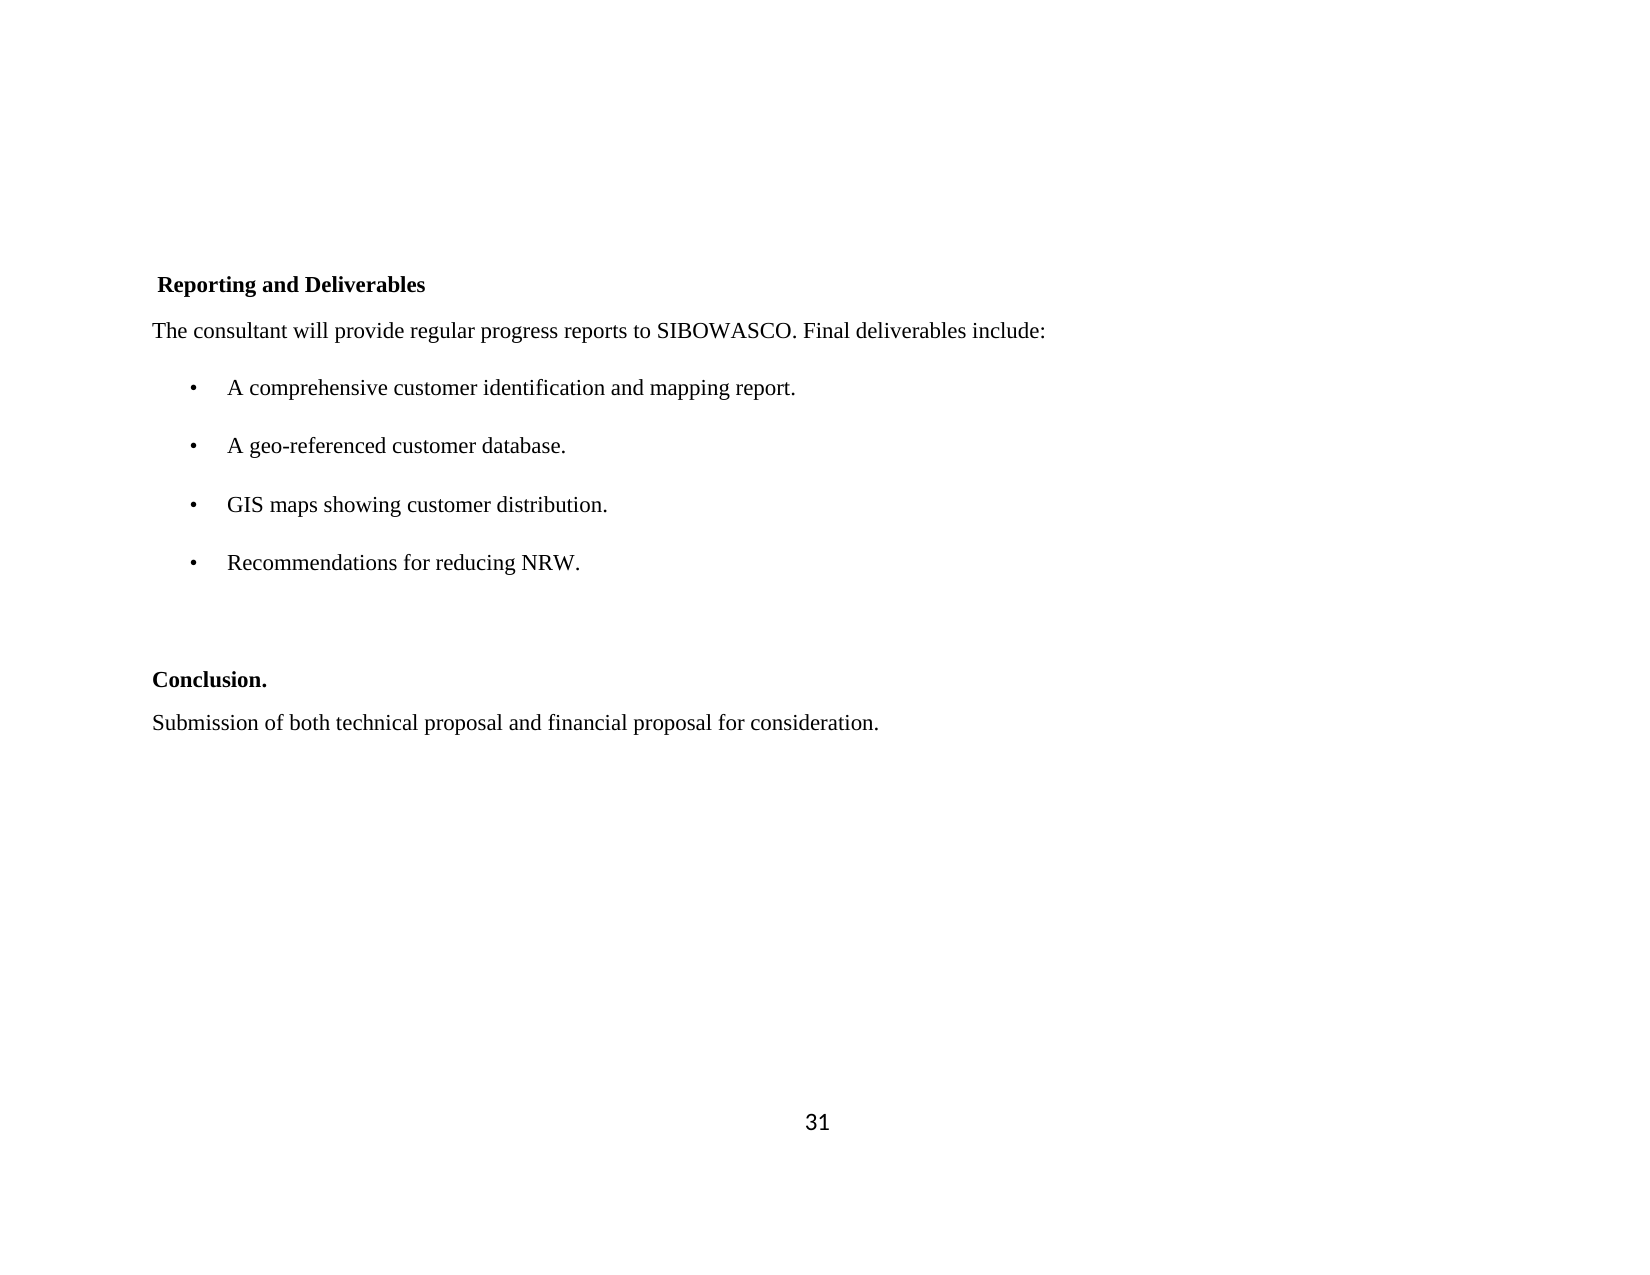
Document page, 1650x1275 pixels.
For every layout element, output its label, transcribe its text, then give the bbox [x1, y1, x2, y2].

list A geo-referenced customer database. [189, 432, 1483, 459]
text Reporting and Deliverables [157, 271, 1483, 298]
text Submission of both technical proposal and financial proposal for consideration. [152, 713, 1483, 734]
text Conclusion. [152, 671, 1483, 692]
list A comprehensive customer identification and mapping report. [189, 374, 1483, 401]
text The consultant will provide regular progress reports to SIBOWASCO. Final deliverables include: [152, 317, 1483, 343]
list GIS maps showing customer distribution. [189, 491, 1483, 517]
list Recommendations for reducing NRW. [189, 549, 1483, 575]
